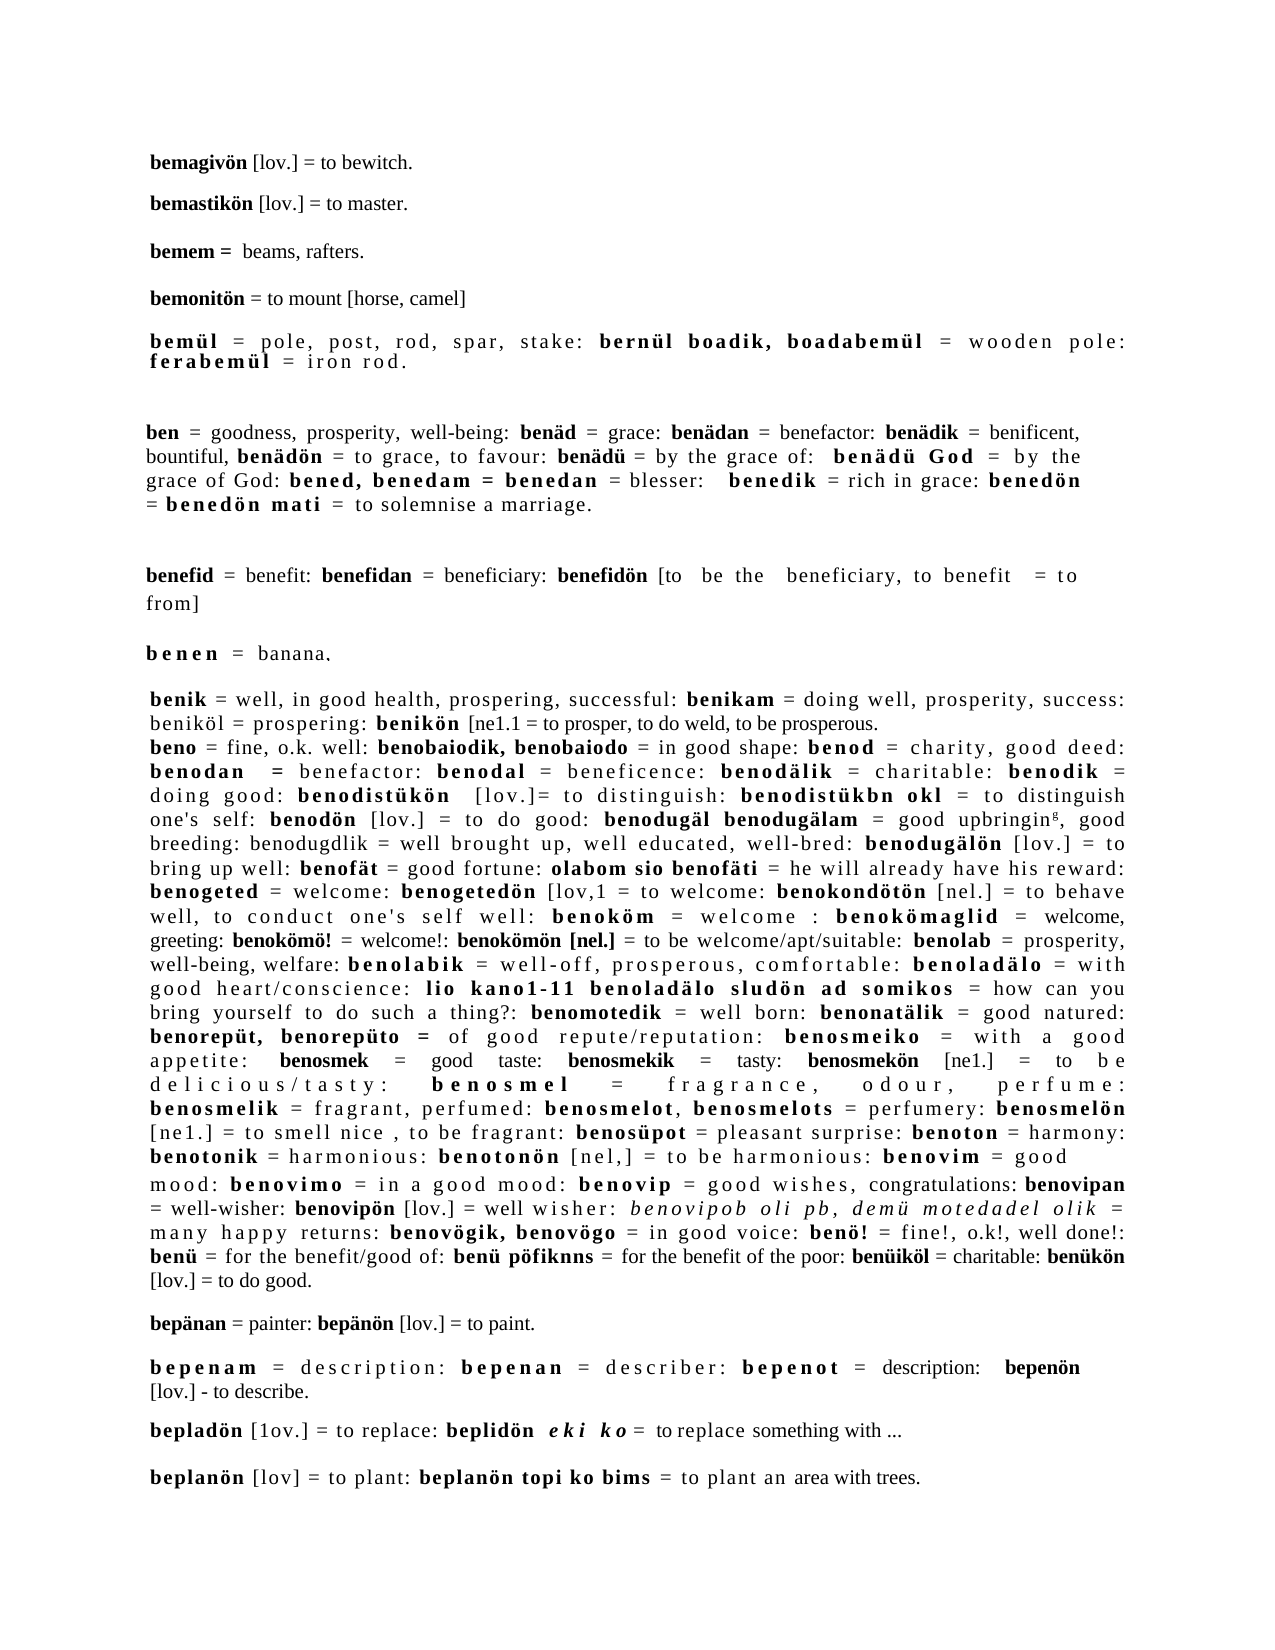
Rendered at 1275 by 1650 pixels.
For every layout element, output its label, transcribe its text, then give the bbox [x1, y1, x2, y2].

text bepladön [1ov.] = to replace: beplidön eki ko= to replace something with ... [150, 1418, 1125, 1442]
text bemül = pole, post, rod, spar, stake: bernül boadik, boadabemül = wooden pole: ferabemül = iron rod. [150, 332, 1125, 373]
text beplanön [lov] = to plant: beplanön topi ko bims = to plant an area with trees. [150, 1464, 1125, 1489]
text beno = fine, o.k. well: benobaiodik, benobaiodo = in good shape: benod = charity, good deed: benodan = benefactor: benodal = beneficence: benodälik = charitable: benodik = doing good: benodistükön [lov.]= to distinguish: benodistükbn okl = to distinguish one's self: benodön [lov.] = to do good: benodugäl benodugälam = good upbringing, good breeding: benodugdlik = well brought up, well educated, well-bred: benodugälön [lov.] = to bring up well: benofät = good fortune: olabom sio benofäti = he will already have his reward: benogeted = welcome: benogetedön [lov,1 = to welcome: benokondötön [nel.] = to behave well, to conduct one's self well: benoköm = welcome : benokömaglid = welcome, greeting: benokömö! = welcome!: benokömön [nel.] = to be welcome/apt/suitable: benolab = prosperity, well-being, welfare: benolabik = well-off, prosperous, comfortable: benoladälo = with good heart/conscience: lio kano1-11 benoladälo sludön ad somikos = how can you bring yourself to do such a thing?: benomotedik = well born: benonatälik = good natured: benorepüt, benorepüto = of good repute/reputation: benosmeiko = with a good appetite: benosmek = good taste: benosmekik = tasty: benosmekön [ne1.] = to be delicious/tasty: benosmel = fragrance, odour, perfume: benosmelik = fragrant, perfumed: benosmelot, benosmelots = perfumery: benosmelön [ne1.] = to smell nice , to be fragrant: benosüpot = pleasant surprise: benoton = harmony: benotonik = harmonious: benotonön [nel,] = to be harmonious: benovim = good [150, 735, 1125, 1168]
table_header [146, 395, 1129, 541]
text bemem = beams, rafters. [150, 239, 1125, 263]
text mood: benovimo = in a good mood: benovip = good wishes, congratulations: benovipan = well-wisher: benovipön [lov.] = well wisher: benovipob oli pb, demü motedadel olik = many happy returns: benovögik, benovögo = in good voice: benö! = fine!, o.k!, well done!: benü = for the benefit/good of: benü pöfiknns = for the benefit of the poor: benüiköl = charitable: benükön [lov.] = to do good. [150, 1172, 1125, 1292]
text bemonitön = to mount [horse, camel] [150, 285, 1125, 309]
text benik = well, in good health, prospering, successful: benikam = doing well, prosperity, success: beniköl = prospering: benikön [ne1.1 = to prosper, to do weld, to be prosperous. [150, 687, 1125, 735]
text bemagivön [lov.] = to bewitch. [150, 150, 1125, 174]
text bemastikön [lov.] = to master. [150, 191, 1125, 215]
text bepenam = description: bepenan = describer: bepenot = description: bepenön [lov.] - to describe. [150, 1355, 1080, 1403]
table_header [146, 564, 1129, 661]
text bepänan = painter: bepänön [lov.] = to paint. [150, 1311, 1125, 1335]
